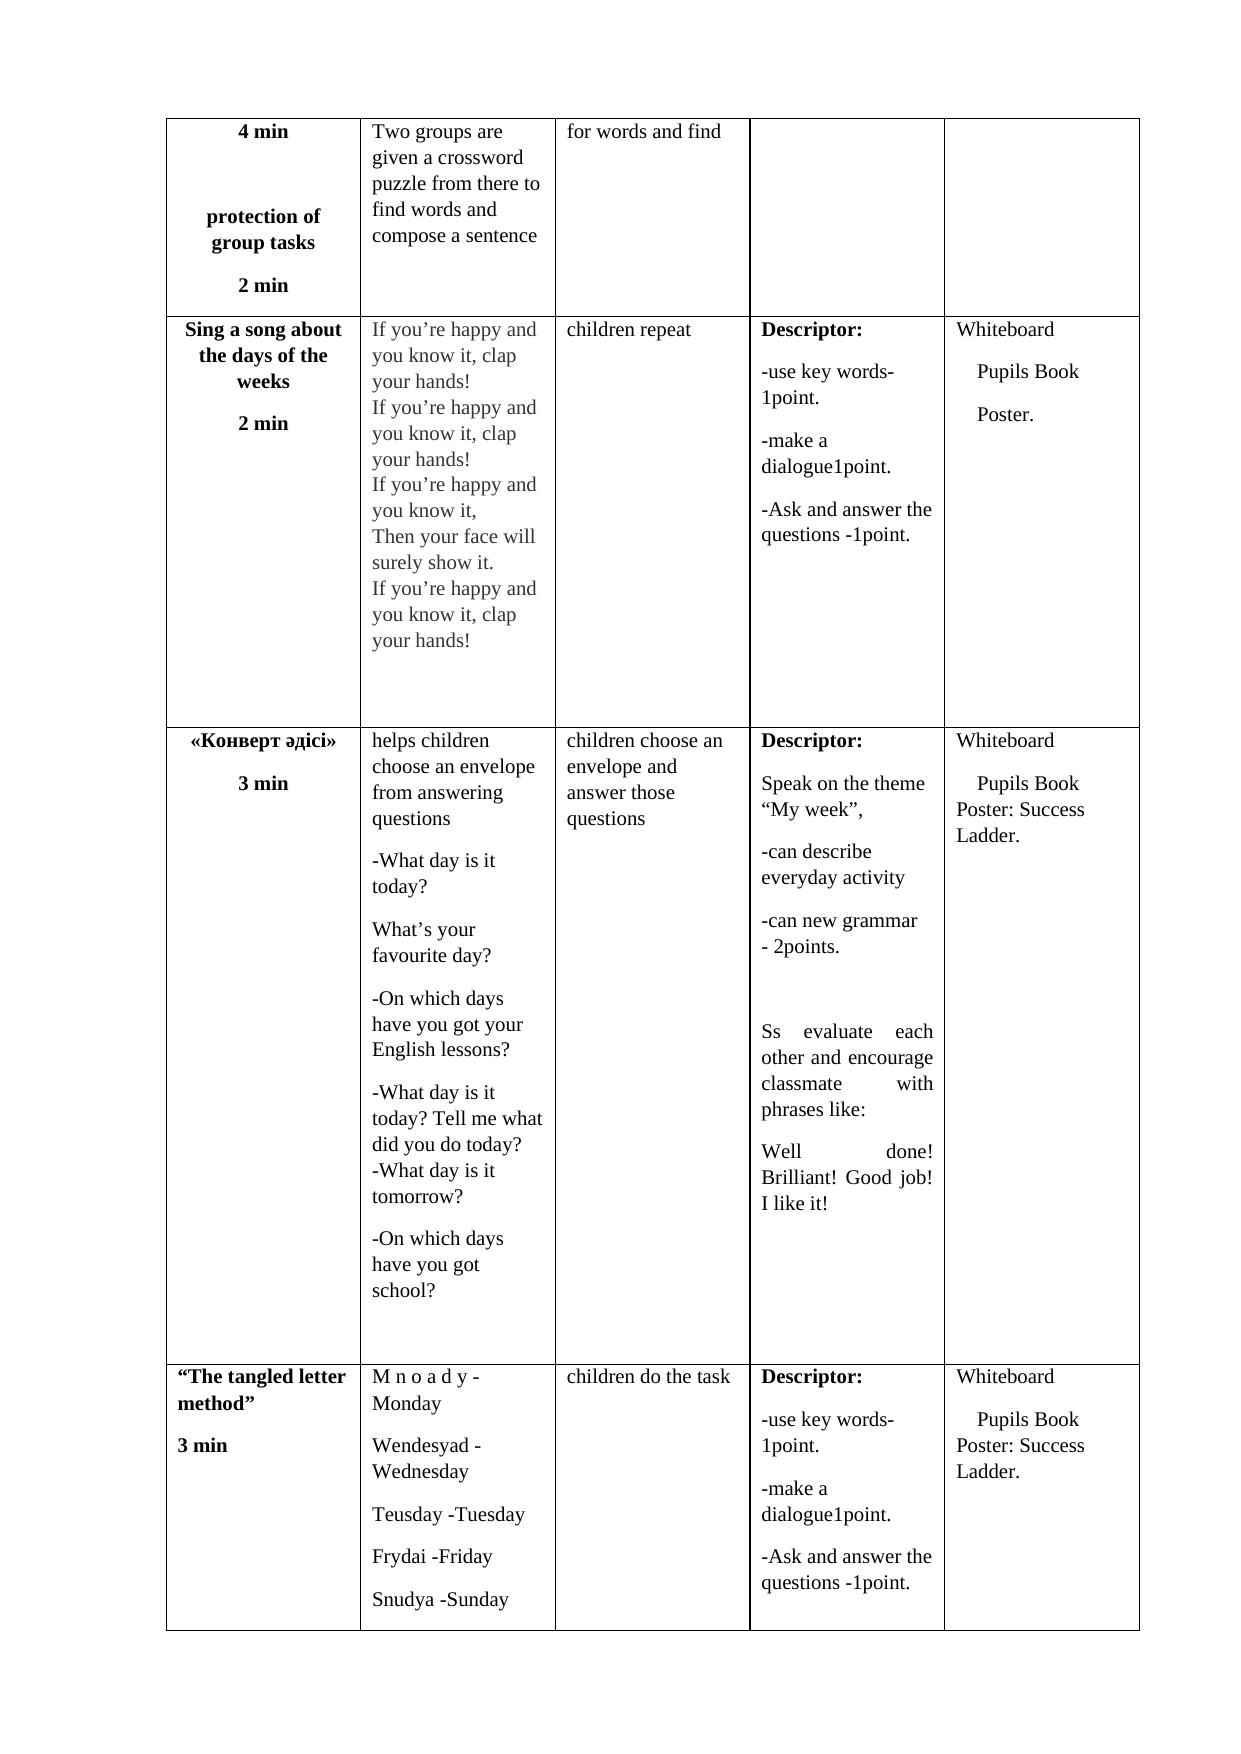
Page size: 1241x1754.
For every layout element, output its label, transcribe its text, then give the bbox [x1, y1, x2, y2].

table_cell [751, 119, 944, 316]
table_cell Descriptor: -use key words-1point. -make a dialogue1point. -Ask and answer the questions -1point. [751, 317, 944, 727]
table_cell If you’re happy and you know it, clap your hands! If you’re happy and you know it, clap your hands! If you’re happy and you know it, Then your face will surely show it. If you’re happy and you know it, clap your hands! [361, 317, 555, 727]
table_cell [556, 1365, 749, 1629]
table_cell [945, 119, 1139, 316]
table_cell children repeat [556, 317, 749, 727]
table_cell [167, 119, 360, 316]
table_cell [361, 119, 555, 316]
table_cell Sing a song about the days of the weeks 2 min [167, 317, 360, 727]
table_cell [361, 1365, 555, 1629]
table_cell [751, 1365, 944, 1629]
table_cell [945, 1365, 1139, 1629]
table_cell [556, 119, 749, 316]
table_cell Whiteboard Pupils Book Poster: Success Ladder. [945, 728, 1139, 1363]
table_cell helps children choose an envelope from answering questions -What day is it today? What’s your favourite day? -On which days have you got your English lessons? -What day is it today? Tell me what did you do today? -What day is it tomorrow? -On which days have you got school? [361, 728, 555, 1363]
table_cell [167, 1365, 360, 1629]
table_cell Descriptor: Speak on the theme “My week”, -can describe everyday activity -can new grammar - 2points. Ss evaluate each other and encourage classmate with phrases like: Well done! Brilliant! Good job! I like it! [751, 728, 944, 1363]
table_cell Whiteboard Pupils Book Poster. [945, 317, 1139, 727]
table_cell children choose an envelope and answer those questions [556, 728, 749, 1363]
table_cell «Конверт әдісі» 3 min [167, 728, 360, 1363]
